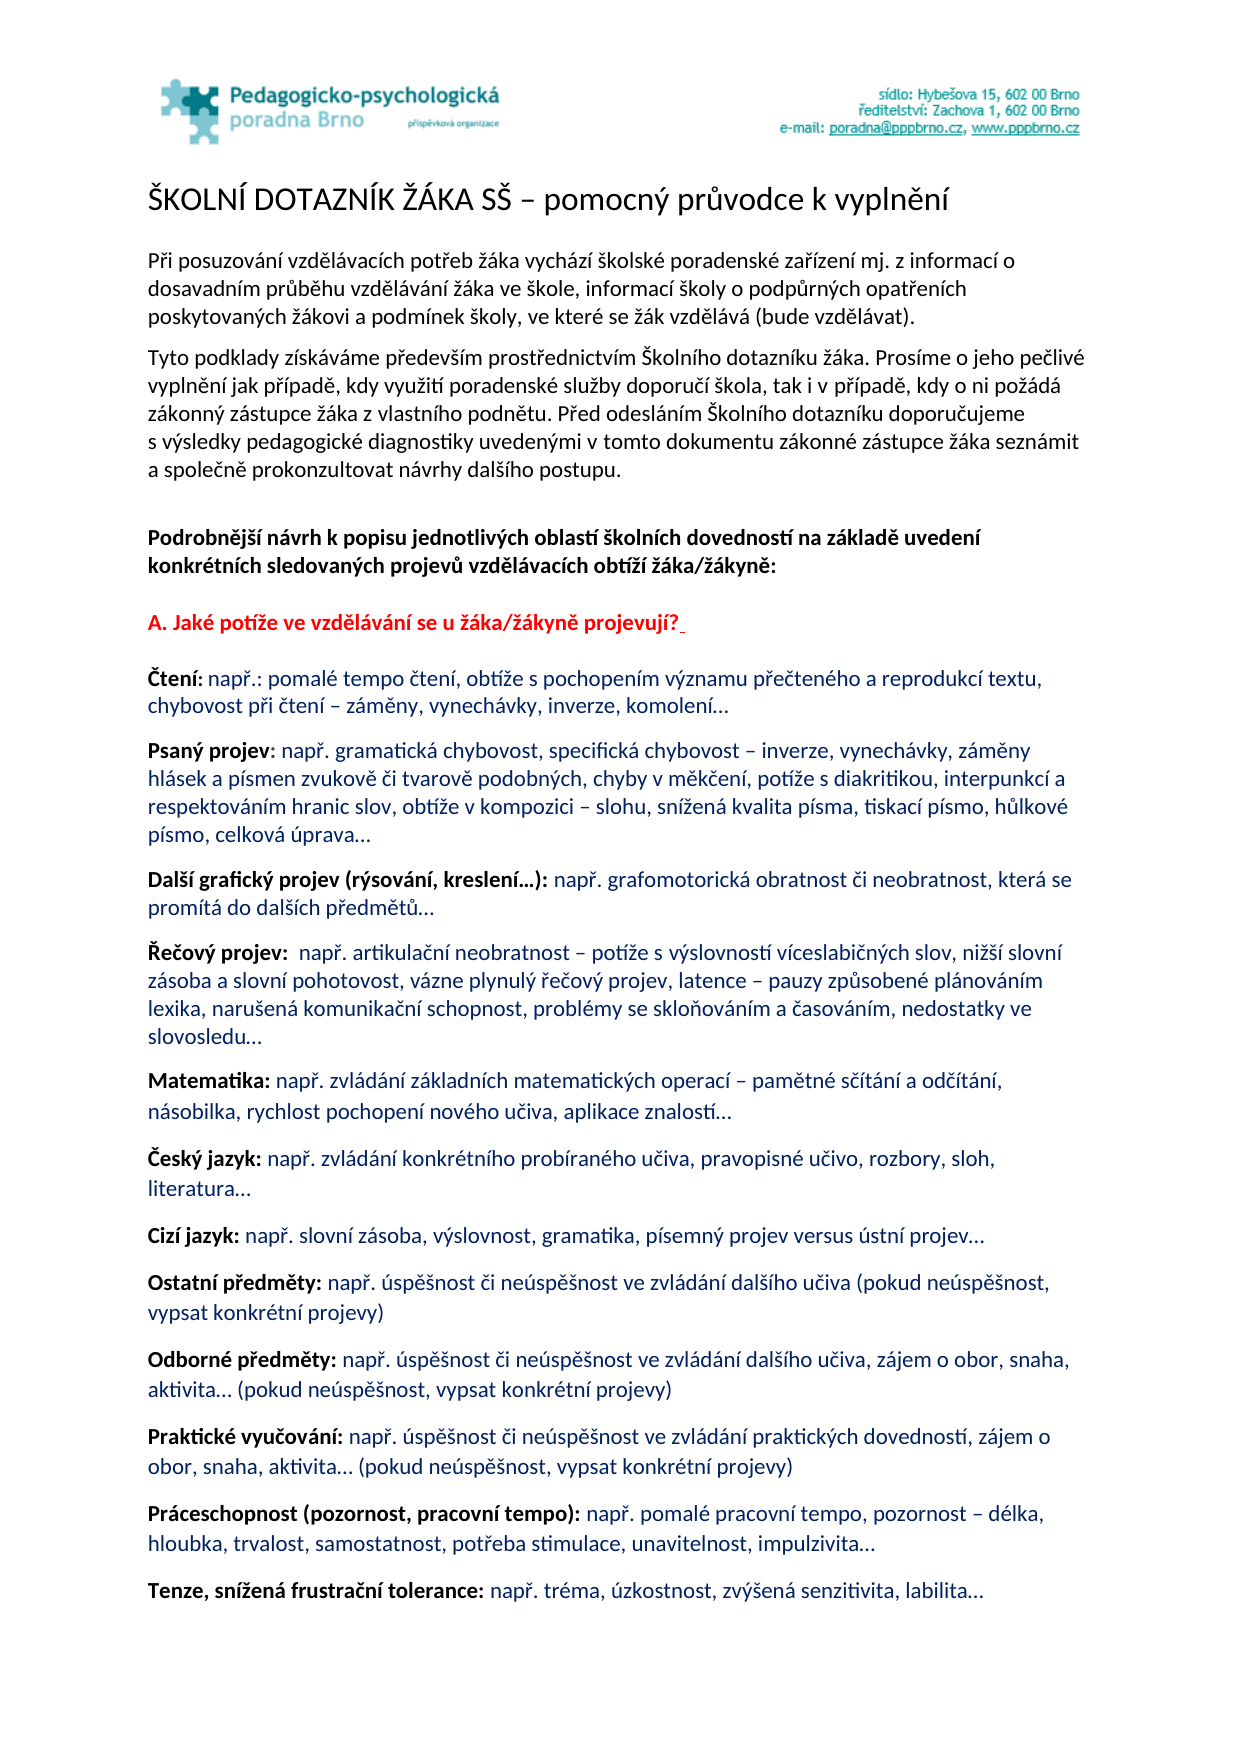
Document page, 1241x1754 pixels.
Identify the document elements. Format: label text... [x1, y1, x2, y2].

text Při posuzování vzdělávacích potřeb žáka vychází školské poradenské zařízení mj. z informací o dosavadním průběhu vzdělávání žáka ve škole, informací školy o podpůrných opatřeních poskytovaných žákovi a podmínek školy, ve které se žák vzdělává (bude vzdělávat). [148, 246, 1093, 330]
text Český jazyk: např. zvládání konkrétního probíraného učiva, pravopisné učivo, rozbory, sloh, literatura… [148, 1144, 1093, 1202]
text Čtení: např.: pomalé tempo čtení, obtíže s pochopením významu přečteného a reprodukcí textu, chybovost při čtení – záměny, vynechávky, inverze, komolení… [148, 664, 1093, 720]
text Praktické vyučování: např. úspěšnost či neúspěšnost ve zvládání praktických dovedností, zájem o obor, snaha, aktivita… (pokud neúspěšnost, vypsat konkrétní projevy) [148, 1422, 1093, 1480]
text Matematika: např. zvládání základních matematických operací – pamětné sčítání a odčítání, násobilka, rychlost pochopení nového učiva, aplikace znalostí… [148, 1067, 1093, 1125]
text Tyto podklady získáváme především prostřednictvím Školního dotazníku žáka. Prosíme o jeho pečlivé vyplnění jak případě, kdy využití poradenské služby doporučí škola, tak i v případě, kdy o ni požádá zákonný zástupce žáka z vlastního podnětu. Před odesláním Školního dotazníku doporučujeme s výsledky pedagogické diagnostiky uvedenými v tomto dokumentu zákonné zástupce žáka seznámit a společně prokonzultovat návrhy dalšího postupu. [148, 343, 1093, 483]
text Cizí jazyk: např. slovní zásoba, výslovnost, gramatika, písemný projev versus ústní projev… [148, 1221, 1093, 1249]
text Podrobnější návrh k popisu jednotlivých oblastí školních dovedností na základě uvedení konkrétních sledovaných projevů vzdělávacích obtíží žáka/žákyně: [148, 523, 1093, 579]
text A. Jaké potíže ve vzdělávání se u žáka/žákyně projevují? [148, 608, 1093, 636]
text Ostatní předměty: např. úspěšnost či neúspěšnost ve zvládání dalšího učiva (pokud neúspěšnost, vypsat konkrétní projevy) [148, 1268, 1093, 1326]
text Řečový projev: např. artikulační neobratnost – potíže s výslovností víceslabičných slov, nižší slovní zásoba a slovní pohotovost, vázne plynulý řečový projev, latence – pauzy způsobené plánováním lexika, narušená komunikační schopnost, problémy se skloňováním a časováním, nedostatky ve slovosledu… [148, 938, 1093, 1050]
text ŠKOLNÍ DOTAZNÍK ŽÁKA SŠ – pomocný průvodce k vyplnění [148, 178, 1093, 218]
text Psaný projev: např. gramatická chybovost, specifická chybovost – inverze, vynechávky, záměny hlásek a písmen zvukově či tvarově podobných, chyby v měkčení, potíže s diakritikou, interpunkcí a respektováním hranic slov, obtíže v kompozici – slohu, snížená kvalita písma, tiskací písmo, hůlkové písmo, celková úprava… [148, 736, 1093, 848]
text Další grafický projev (rýsování, kreslení…): např. grafomotorická obratnost či neobratnost, která se promítá do dalších předmětů… [148, 865, 1093, 921]
text Tenze, snížená frustrační tolerance: např. tréma, úzkostnost, zvýšená senzitivita, labilita… [148, 1576, 1093, 1604]
picture [147, 73, 1093, 149]
text Odborné předměty: např. úspěšnost či neúspěšnost ve zvládání dalšího učiva, zájem o obor, snaha, aktivita… (pokud neúspěšnost, vypsat konkrétní projevy) [148, 1345, 1093, 1403]
text Práceschopnost (pozornost, pracovní tempo): např. pomalé pracovní tempo, pozornost – délka, hloubka, trvalost, samostatnost, potřeba stimulace, unavitelnost, impulzivita… [148, 1499, 1093, 1557]
